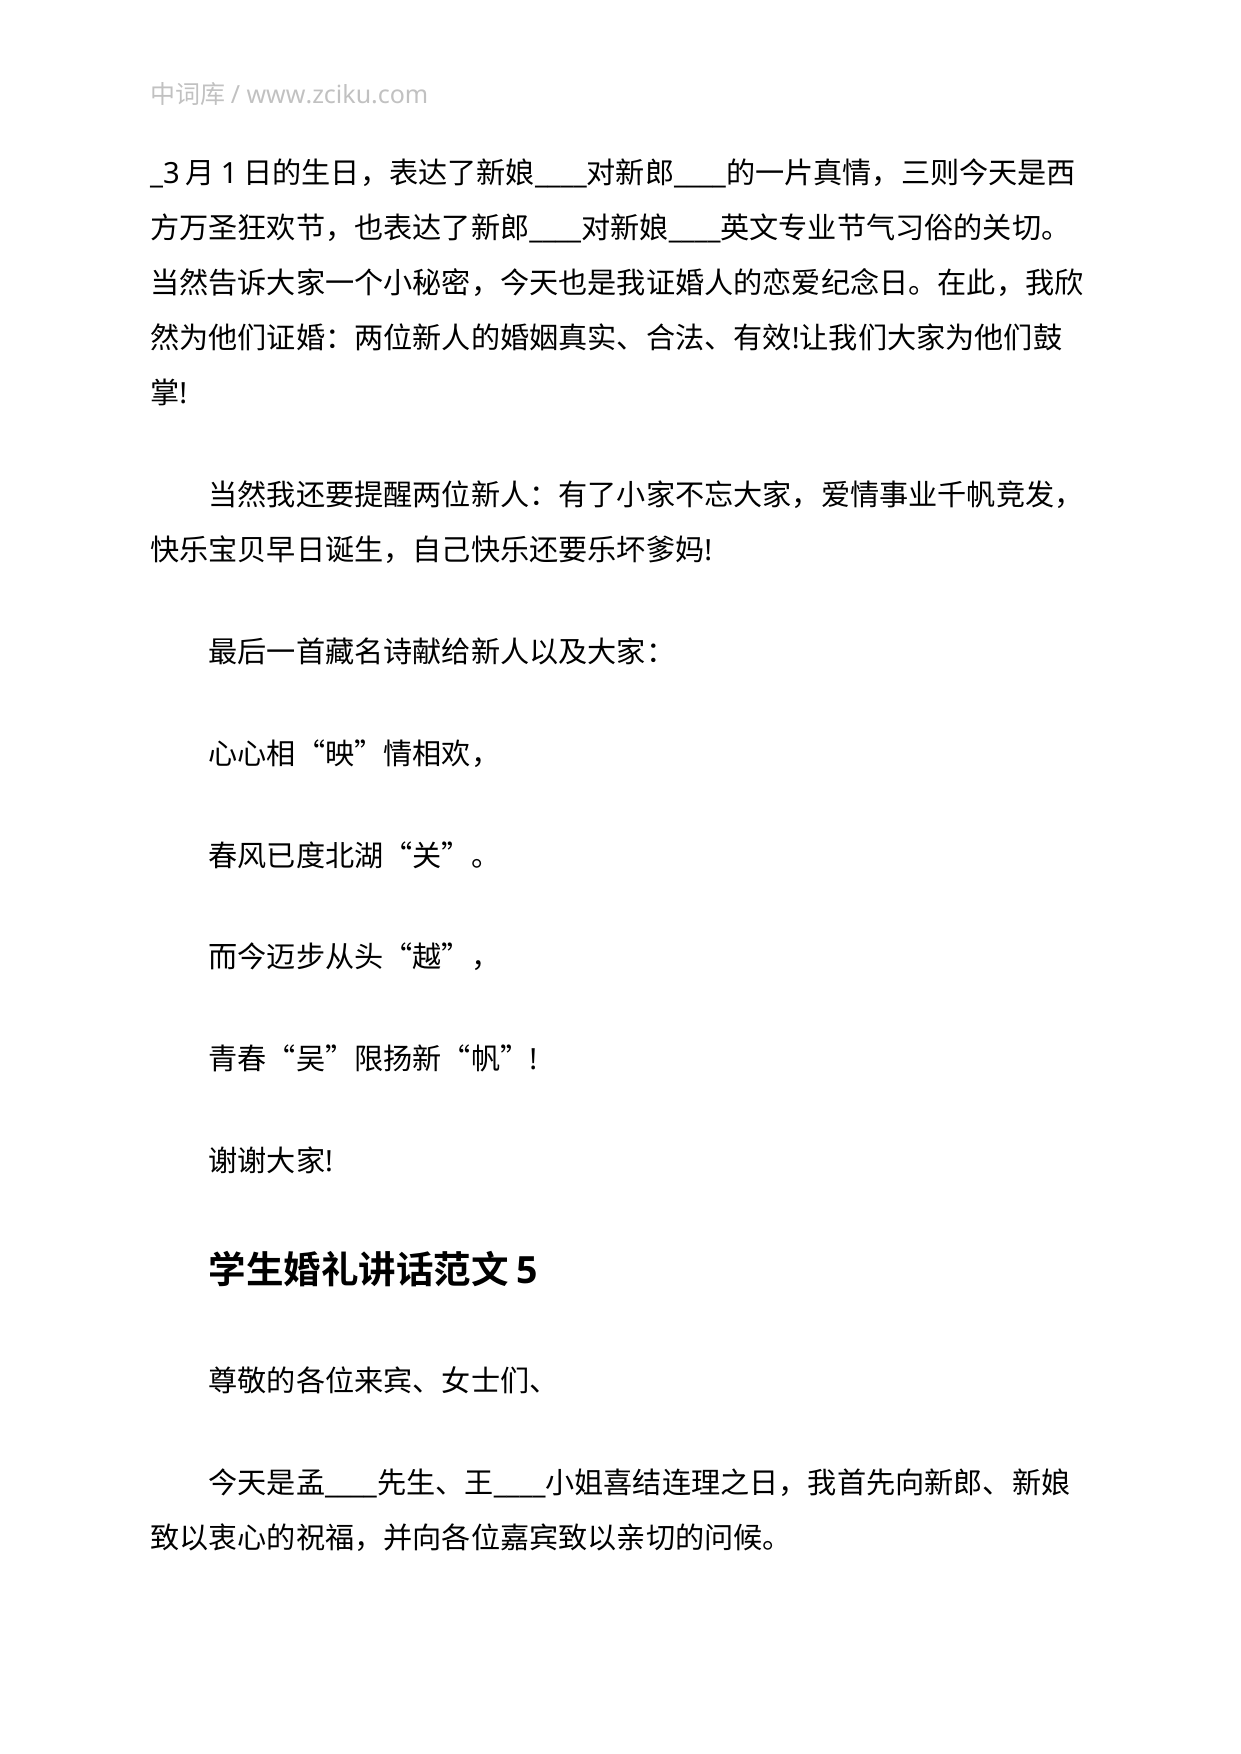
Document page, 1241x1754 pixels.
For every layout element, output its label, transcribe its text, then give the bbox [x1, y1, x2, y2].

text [150, 150, 1090, 412]
text 今天是孟____先生、王____小姐喜结连理之日，我首先向新郎、新娘致以衷心的祝福，并向各位嘉宾致以亲切的问候。 [150, 1459, 1090, 1556]
text 谢谢大家! [150, 1138, 1090, 1180]
text 而今迈步从头“越”， [150, 934, 1090, 976]
text 心心相“映”情相欢， [150, 731, 1090, 773]
text 春风已度北湖“关”。 [150, 832, 1090, 874]
text 当然我还要提醒两位新人：有了小家不忘大家，爱情事业千帆竞发，快乐宝贝早日诞生，自己快乐还要乐坏爹妈! [150, 472, 1090, 569]
text 最后一首藏名诗献给新人以及大家： [150, 629, 1090, 671]
text 尊敬的各位来宾、女士们、 [150, 1357, 1090, 1400]
text 青春“吴”限扬新“帆”! [150, 1036, 1090, 1078]
text 学生婚礼讲话范文5 [150, 1240, 1090, 1294]
